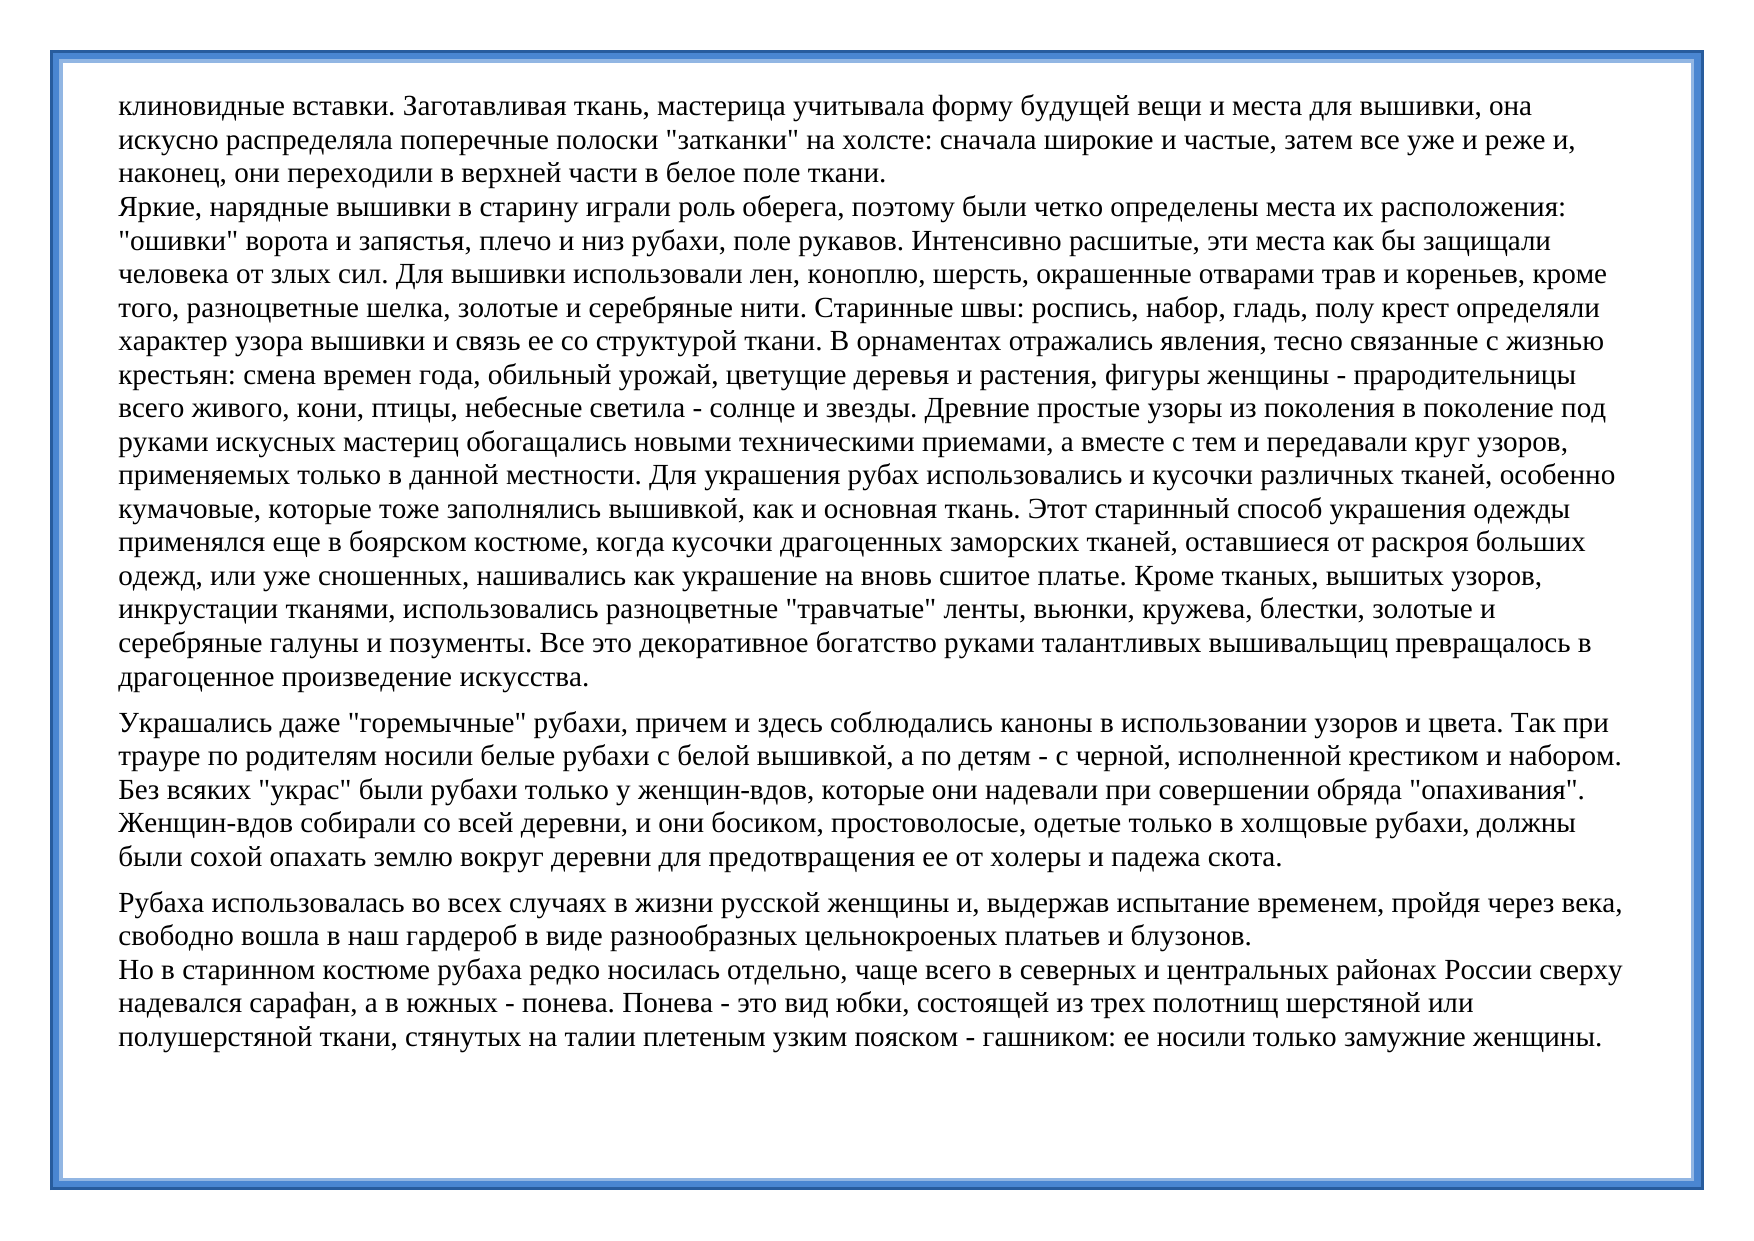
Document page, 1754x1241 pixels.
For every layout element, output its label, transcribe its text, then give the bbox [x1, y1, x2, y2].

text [118, 885, 1636, 1053]
text Украшались даже "горемычные" рубахи, причем и здесь соблюдались каноны в использовании узоров и цвета. Так при трауре по родителям носили белые рубахи с белой вышивкой, а по детям - с черной, исполненной крестиком и набором. Без всяких "украс" были рубахи только у женщин-вдов, которые они надевали при совершении обряда "опахивания". Женщин-вдов собирали со всей деревни, и они босиком, простоволосые, одетые только в холщовые рубахи, должны были сохой опахать землю вокруг деревни для предотвращения ее от холеры и падежа скота. [118, 705, 1636, 872]
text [118, 88, 1636, 692]
